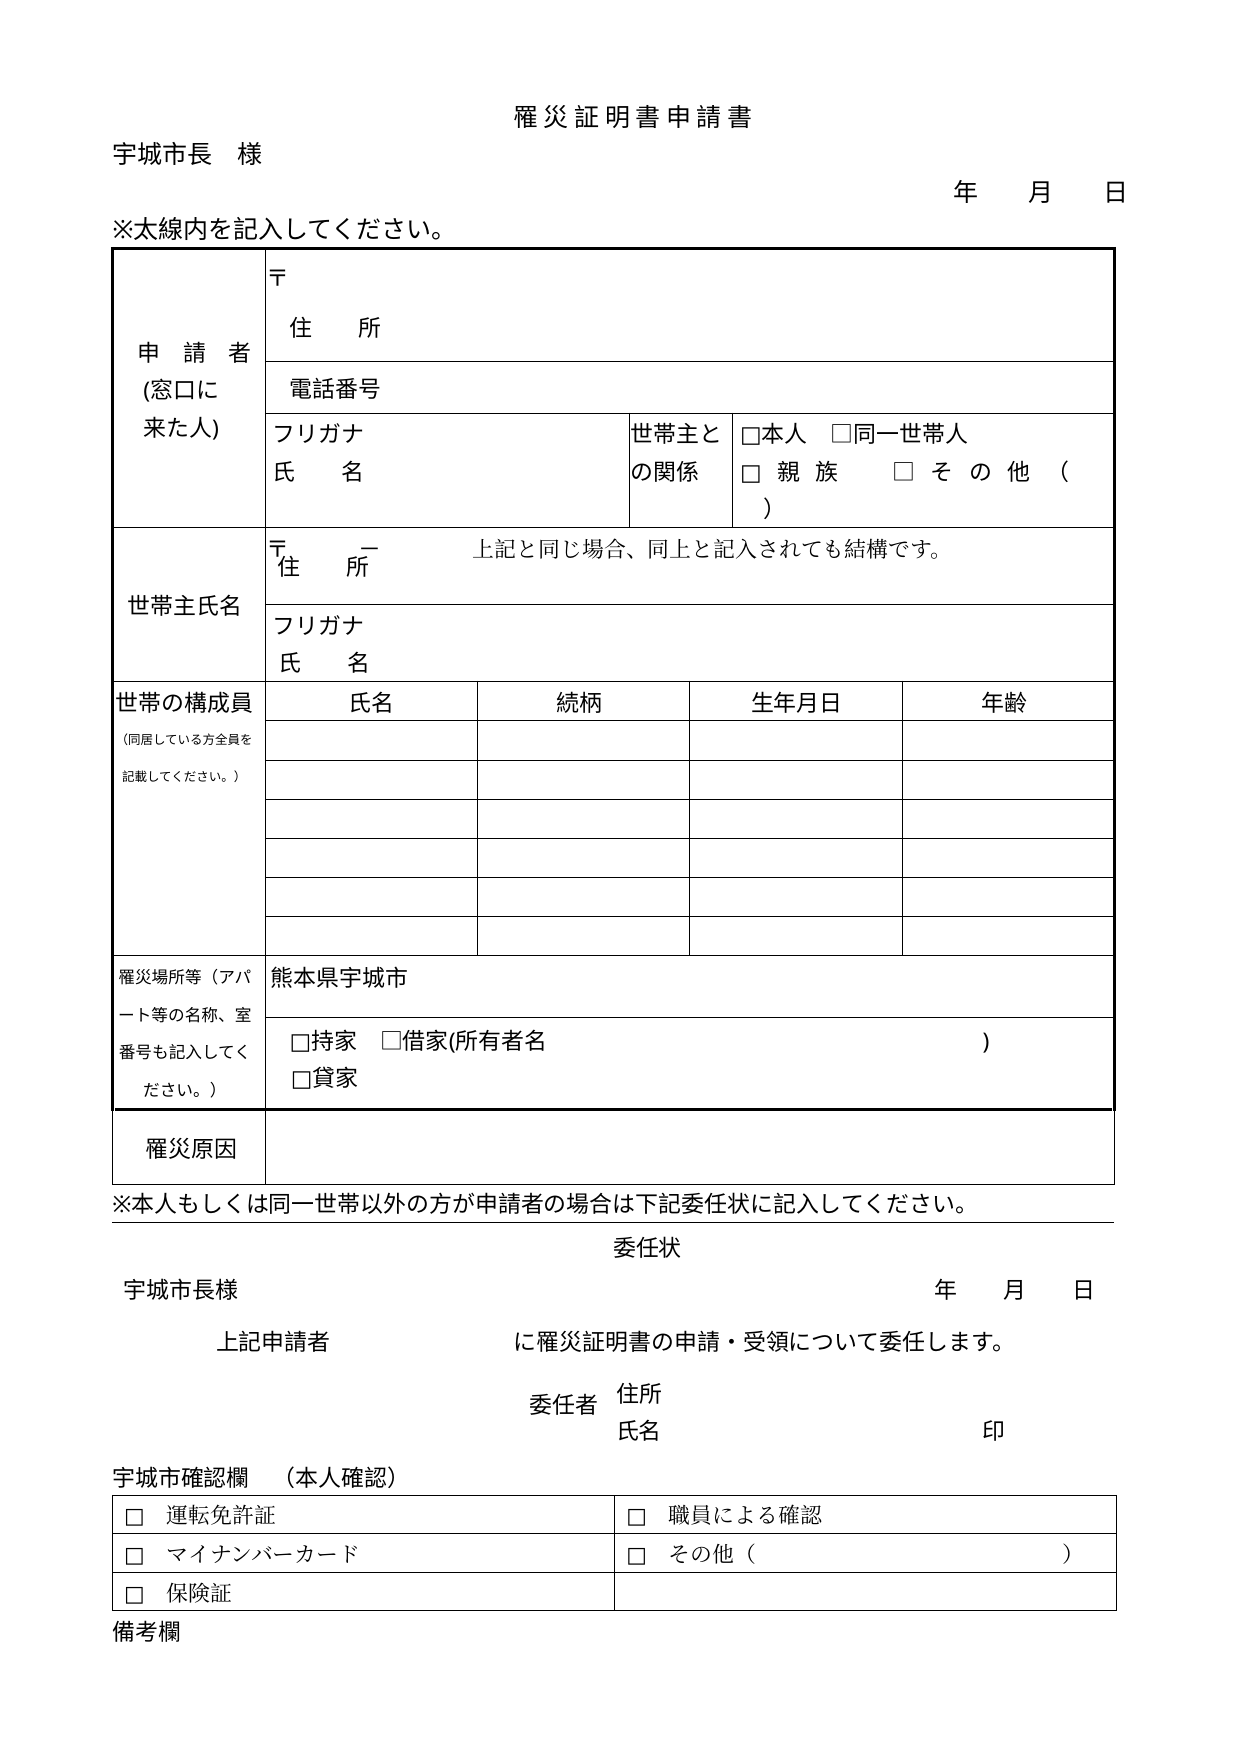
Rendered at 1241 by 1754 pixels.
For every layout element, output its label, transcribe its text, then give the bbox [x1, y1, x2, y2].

table_cell 〒 － 上記と同じ場合、同上と記入されても結構です。 [266, 528, 1113, 604]
table_header 〒 住 所 [266, 250, 1113, 361]
table_cell 熊本県宇城市 [266, 956, 1113, 1016]
table_cell [266, 800, 477, 838]
table_cell □持家 □借家(所有者名 ) □貸家 [266, 1018, 1113, 1107]
table_cell [690, 800, 902, 838]
table_cell [903, 800, 1113, 838]
table_cell 世帯主氏名 [114, 528, 265, 681]
table_cell [690, 878, 902, 916]
text ※本人もしくは同一世帯以外の方が申請者の場合は下記委任状に記入してください。 [112, 1184, 1128, 1222]
table_cell 年齢 [903, 682, 1113, 720]
table_cell [266, 917, 477, 955]
table_cell [266, 1108, 1114, 1183]
table_cell 氏名 [266, 682, 477, 720]
table_header 申 請 者 (窓口に 来た人) [114, 250, 265, 527]
table_cell [903, 839, 1113, 877]
table_header □ 運転免許証 [113, 1496, 614, 1533]
table_cell [478, 917, 689, 955]
table_cell フリガナ 氏 名 [266, 605, 1113, 681]
table_cell [903, 721, 1113, 759]
text 備考欄 [112, 1611, 1041, 1649]
table_header □ 職員による確認 [615, 1496, 1116, 1533]
table_cell 生年月日 [690, 682, 902, 720]
table_cell [690, 721, 902, 759]
table_cell [690, 839, 902, 877]
table_cell [478, 721, 689, 759]
table_cell [478, 839, 689, 877]
table_cell 罹災場所等（アパート等の名称、室番号も記入してください。） [114, 956, 265, 1107]
table_cell 電話番号 [266, 362, 1113, 413]
table_cell [478, 800, 689, 838]
table_cell □ その他（ ） [615, 1534, 1116, 1572]
text 罹 災 証 明 書 申 請 書 [112, 97, 1128, 134]
table_cell 続柄 [478, 682, 689, 720]
table_cell 罹災原因 [113, 1108, 265, 1183]
table_cell 世帯主と の関係 [630, 414, 732, 527]
table_cell フリガナ 氏 名 [266, 414, 629, 527]
table_cell □ 保険証 [113, 1573, 614, 1610]
table_cell [266, 839, 477, 877]
table_cell [266, 878, 477, 916]
table_cell [690, 761, 902, 799]
table_cell [690, 917, 902, 955]
table_cell [478, 761, 689, 799]
table_cell [615, 1573, 1116, 1610]
table_cell □本人 □同一世帯人 □親族 □その他（ ） [733, 414, 1113, 527]
table_cell [903, 917, 1113, 955]
table_cell [903, 761, 1113, 799]
text ※太線内を記入してください。 [112, 209, 1128, 247]
text 年 月 日 [112, 172, 1128, 209]
table_cell [903, 878, 1113, 916]
table_header 委任状 宇城市長様 年 月 日 上記申請者 に罹災証明書の申請・受領について委任します。 住所 氏名 印 [112, 1223, 1114, 1457]
table_cell □ マイナンバーカード [113, 1534, 614, 1572]
table_cell [478, 878, 689, 916]
table_cell [266, 761, 477, 799]
text 宇城市長 様 [112, 134, 1128, 172]
table_cell 世帯の構成員 （同居している方全員を記載してください。） [114, 682, 265, 955]
table_cell [266, 721, 477, 759]
text 宇城市確認欄 （本人確認） [112, 1457, 1128, 1495]
